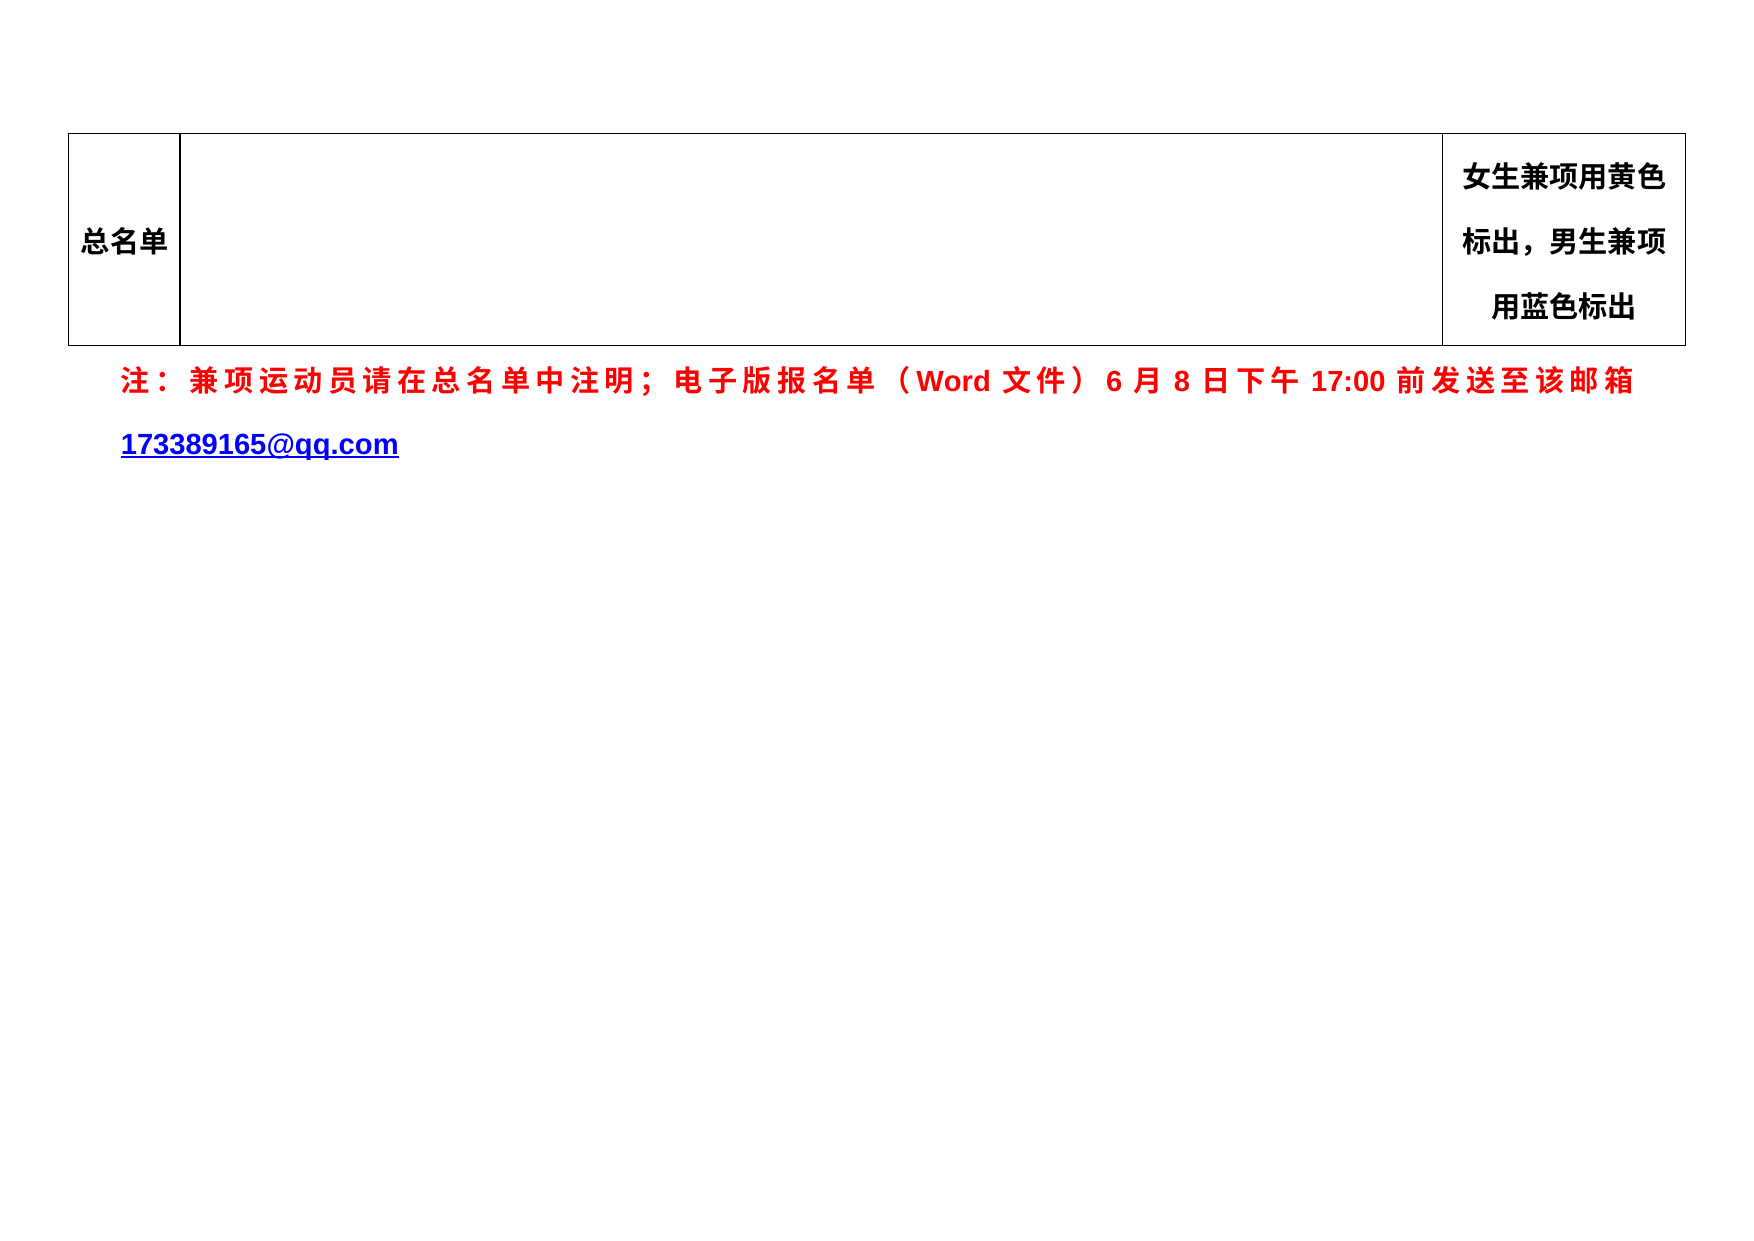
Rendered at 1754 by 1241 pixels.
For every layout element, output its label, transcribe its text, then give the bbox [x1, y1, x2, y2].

table_cell [181, 134, 1442, 345]
table_cell 总名单 [69, 134, 179, 345]
text 注：兼项运动员请在总名单中注明；电子版报名单（Word文件）6月8日下午17:00前发送至该邮箱173389165@qq.com [121, 346, 1633, 476]
table_cell 女生兼项用黄色标出，男生兼项用蓝色标出 [1443, 134, 1685, 345]
